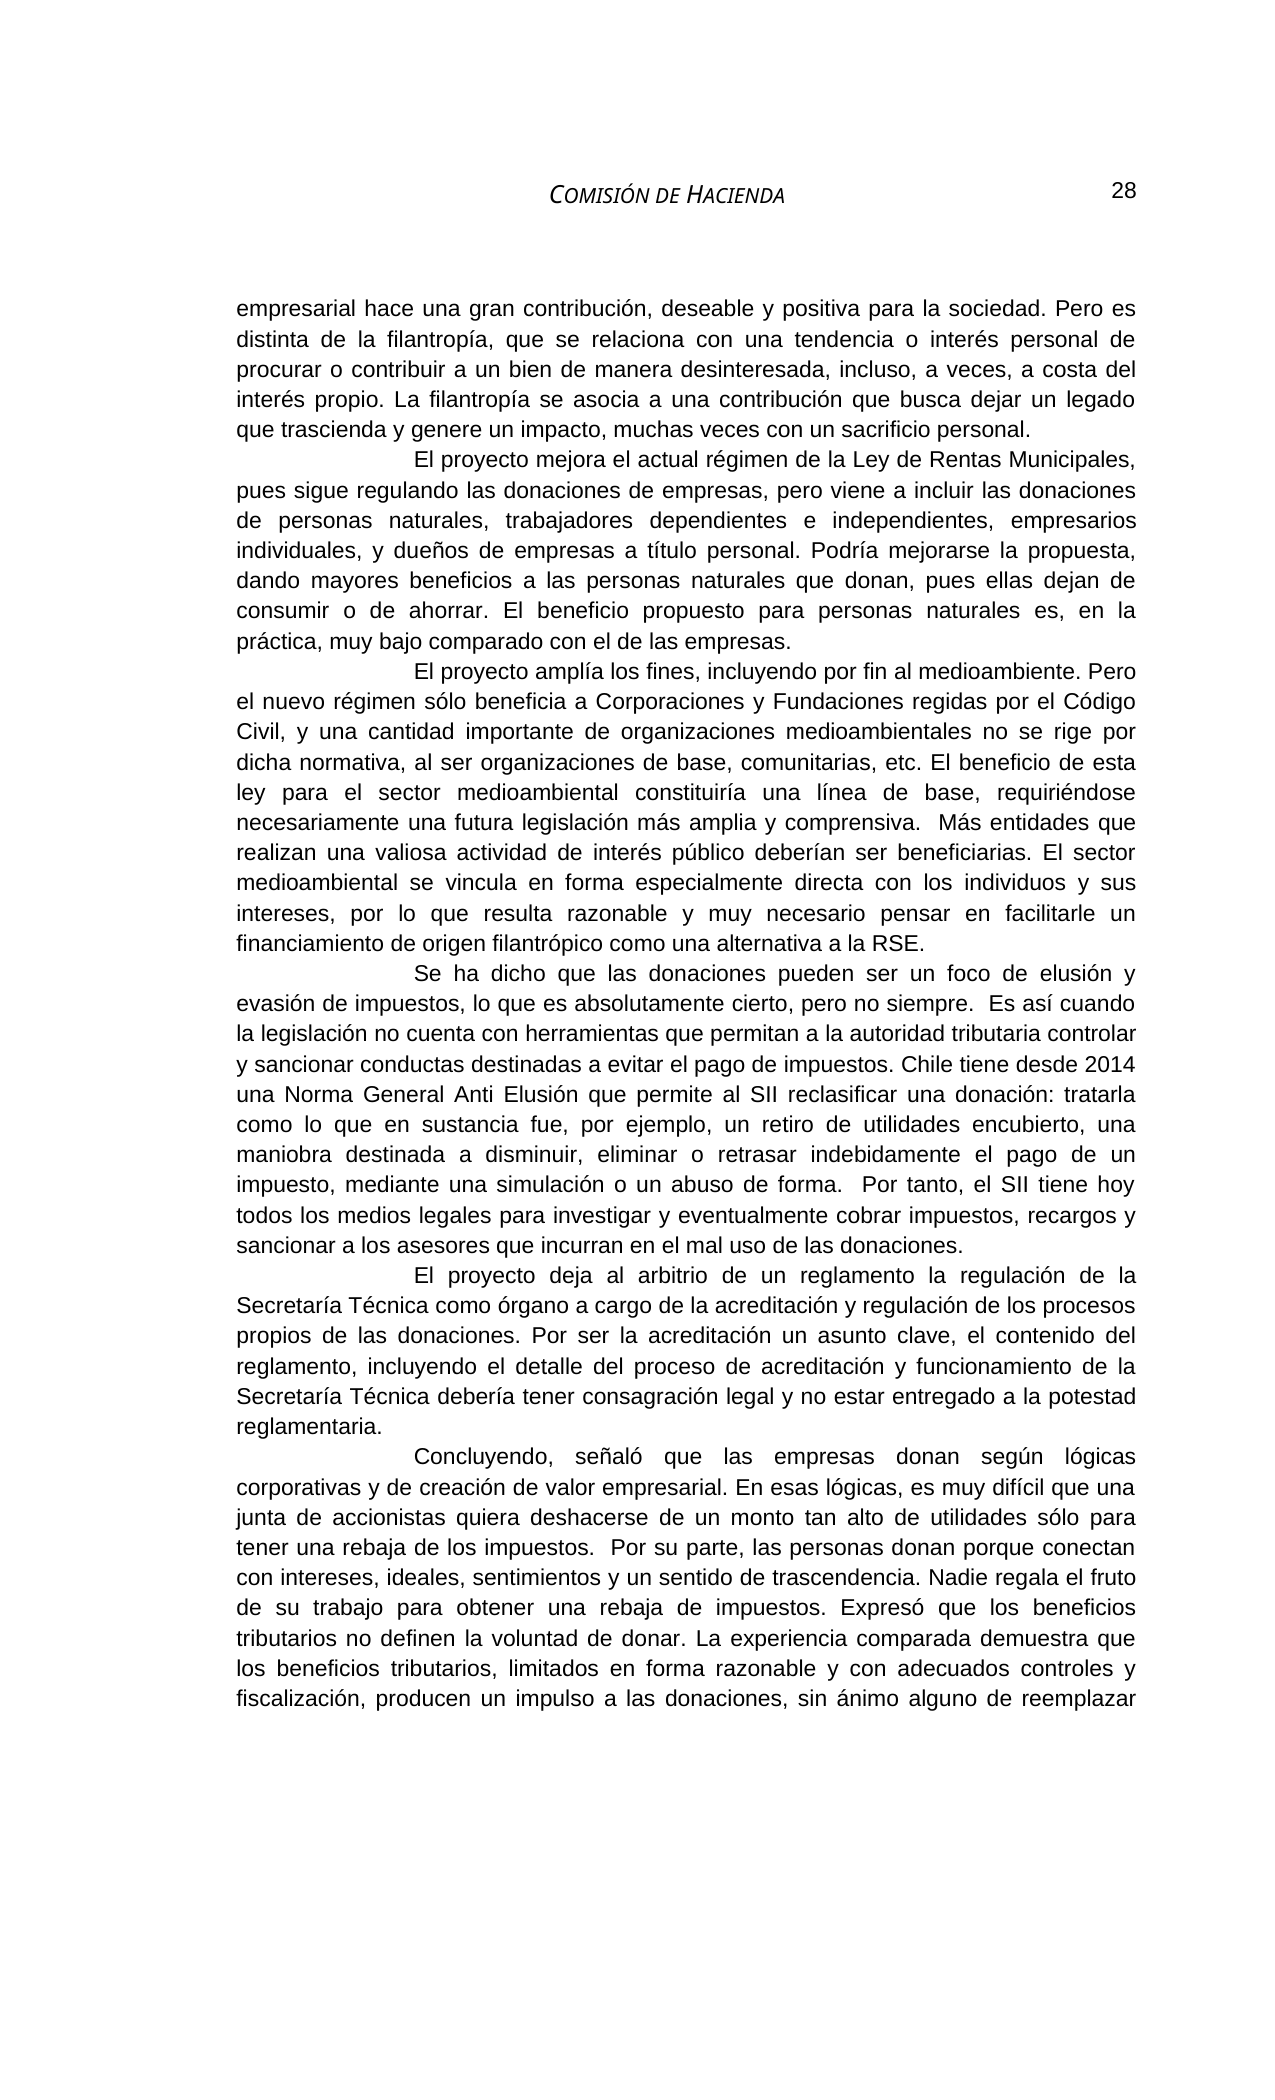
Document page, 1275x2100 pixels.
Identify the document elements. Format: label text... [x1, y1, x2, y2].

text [236, 1443, 1137, 1711]
text El proyecto amplía los fines, incluyendo por fin al medioambiente. Pero el nuevo régimen sólo beneficia a Corporaciones y Fundaciones regidas por el Código Civil, y una cantidad importante de organizaciones medioambientales no se rige por dicha normativa, al ser organizaciones de base, comunitarias, etc. El beneficio de esta ley para el sector medioambiental constituiría una línea de base, requiriéndose necesariamente una futura legislación más amplia y comprensiva. Más entidades que realizan una valiosa actividad de interés público deberían ser beneficiarias. El sector medioambiental se vincula en forma especialmente directa con los individuos y sus intereses, por lo que resulta razonable y muy necesario pensar en facilitarle un financiamiento de origen filantrópico como una alternativa a la RSE. [236, 658, 1137, 956]
text El proyecto mejora el actual régimen de la Ley de Rentas Municipales, pues sigue regulando las donaciones de empresas, pero viene a incluir las donaciones de personas naturales, trabajadores dependientes e independientes, empresarios individuales, y dueños de empresas a título personal. Podría mejorarse la propuesta, dando mayores beneficios a las personas naturales que donan, pues ellas dejan de consumir o de ahorrar. El beneficio propuesto para personas naturales es, en la práctica, muy bajo comparado con el de las empresas. [236, 446, 1137, 654]
text Se ha dicho que las donaciones pueden ser un foco de elusión y evasión de impuestos, lo que es absolutamente cierto, pero no siempre. Es así cuando la legislación no cuenta con herramientas que permitan a la autoridad tributaria controlar y sancionar conductas destinadas a evitar el pago de impuestos. Chile tiene desde 2014 una Norma General Anti Elusión que permite al SII reclasificar una donación: tratarla como lo que en sustancia fue, por ejemplo, un retiro de utilidades encubierto, una maniobra destinada a disminuir, eliminar o retrasar indebidamente el pago de un impuesto, mediante una simulación o un abuso de forma. Por tanto, el SII tiene hoy todos los medios legales para investigar y eventualmente cobrar impuestos, recargos y sancionar a los asesores que incurran en el mal uso de las donaciones. [236, 960, 1137, 1258]
text El proyecto deja al arbitrio de un reglamento la regulación de la Secretaría Técnica como órgano a cargo de la acreditación y regulación de los procesos propios de las donaciones. Por ser la acreditación un asunto clave, el contenido del reglamento, incluyendo el detalle del proceso de acreditación y funcionamiento de la Secretaría Técnica debería tener consagración legal y no estar entregado a la potestad reglamentaria. [236, 1262, 1137, 1439]
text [236, 295, 1137, 442]
